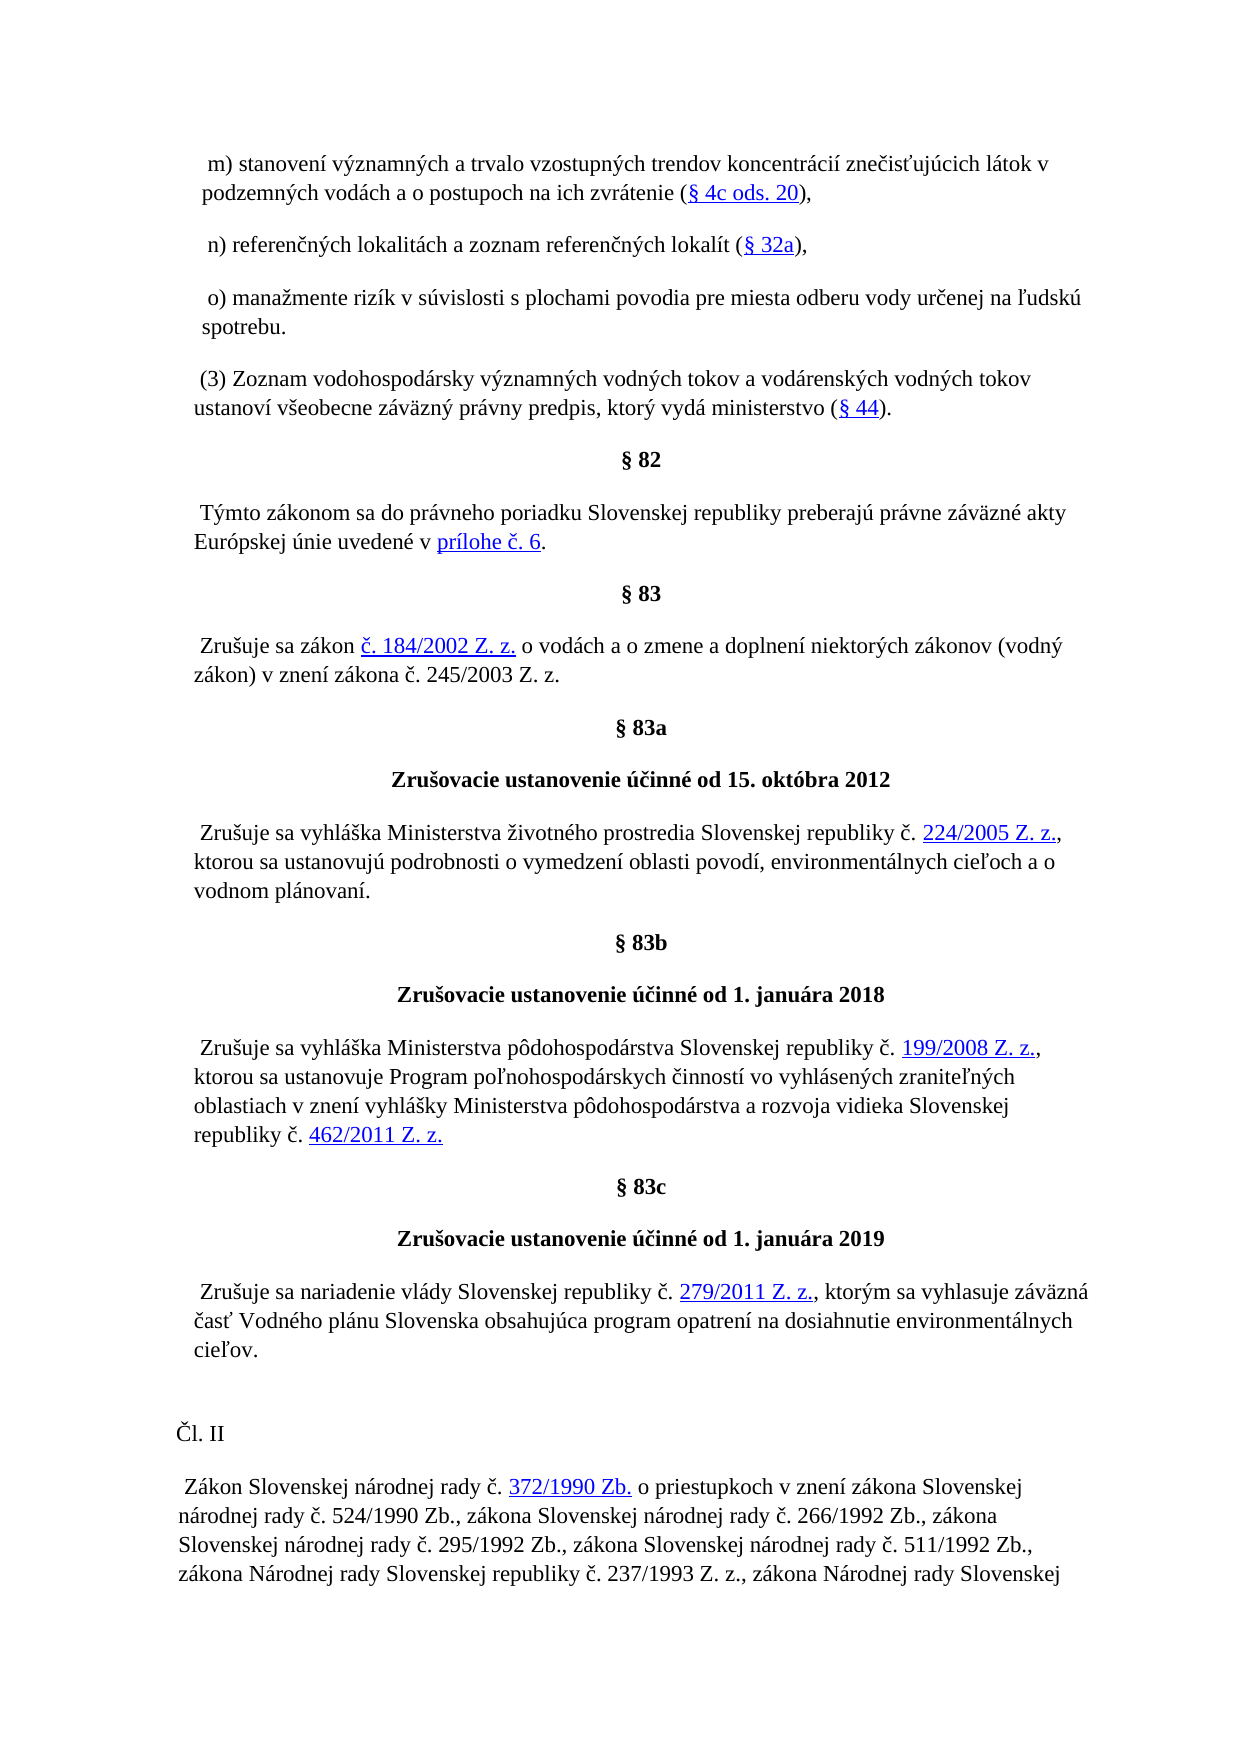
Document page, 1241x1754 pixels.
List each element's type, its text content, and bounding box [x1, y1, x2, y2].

text Zrušuje sa zákon č. 184/2002 Z. z. o vodách a o zmene a doplnení niektorých zákonov (vodný zákon) v znení zákona č. 245/2003 Z. z. [194, 633, 1090, 688]
text Zrušuje sa nariadenie vlády Slovenskej republiky č. 279/2011 Z. z., ktorým sa vyhlasuje záväzná časť Vodného plánu Slovenska obsahujúca program opatrení na dosiahnutie environmentálnych cieľov. [194, 1278, 1090, 1362]
text § 83a [186, 714, 1090, 740]
text (3) Zoznam vodohospodársky významných vodných tokov a vodárenských vodných tokov ustanoví všeobecne záväzný právny predpis, ktorý vydá ministerstvo (§ 44). [194, 365, 1090, 420]
text m) stanovení významných a trvalo vzostupných trendov koncentrácií znečisťujúcich látok v podzemných vodách a o postupoch na ich zvrátenie (§ 4c ods. 20), [202, 150, 1090, 205]
text § 83c [186, 1173, 1090, 1199]
text Zrušuje sa vyhláška Ministerstva pôdohospodárstva Slovenskej republiky č. 199/2008 Z. z., ktorou sa ustanovuje Program poľnohospodárskych činností vo vyhlásených zraniteľných oblastiach v znení vyhlášky Ministerstva pôdohospodárstva a rozvoja vidieka Slovenskej republiky č. 462/2011 Z. z. [194, 1034, 1090, 1147]
text Týmto zákonom sa do právneho poriadku Slovenskej republiky preberajú právne záväzné akty Európskej únie uvedené v prílohe č. 6. [194, 499, 1090, 554]
text Čl. II [170, 1420, 1090, 1447]
text Zrušovacie ustanovenie účinné od 1. januára 2018 [186, 981, 1090, 1008]
text n) referenčných lokalitách a zoznam referenčných lokalít (§ 32a), [202, 231, 1090, 258]
text o) manažmente rizík v súvislosti s plochami povodia pre miesta odberu vody určenej na ľudskú spotrebu. [202, 284, 1090, 339]
text Zrušovacie ustanovenie účinné od 15. októbra 2012 [186, 766, 1090, 793]
text Zrušuje sa vyhláška Ministerstva životného prostredia Slovenskej republiky č. 224/2005 Z. z., ktorou sa ustanovujú podrobnosti o vymedzení oblasti povodí, environmentálnych cieľoch a o vodnom plánovaní. [194, 819, 1090, 903]
text Zrušovacie ustanovenie účinné od 1. januára 2019 [186, 1226, 1090, 1252]
text § 83 [186, 580, 1090, 607]
text § 82 [186, 446, 1090, 473]
text § 83b [186, 929, 1090, 955]
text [178, 1473, 1090, 1586]
